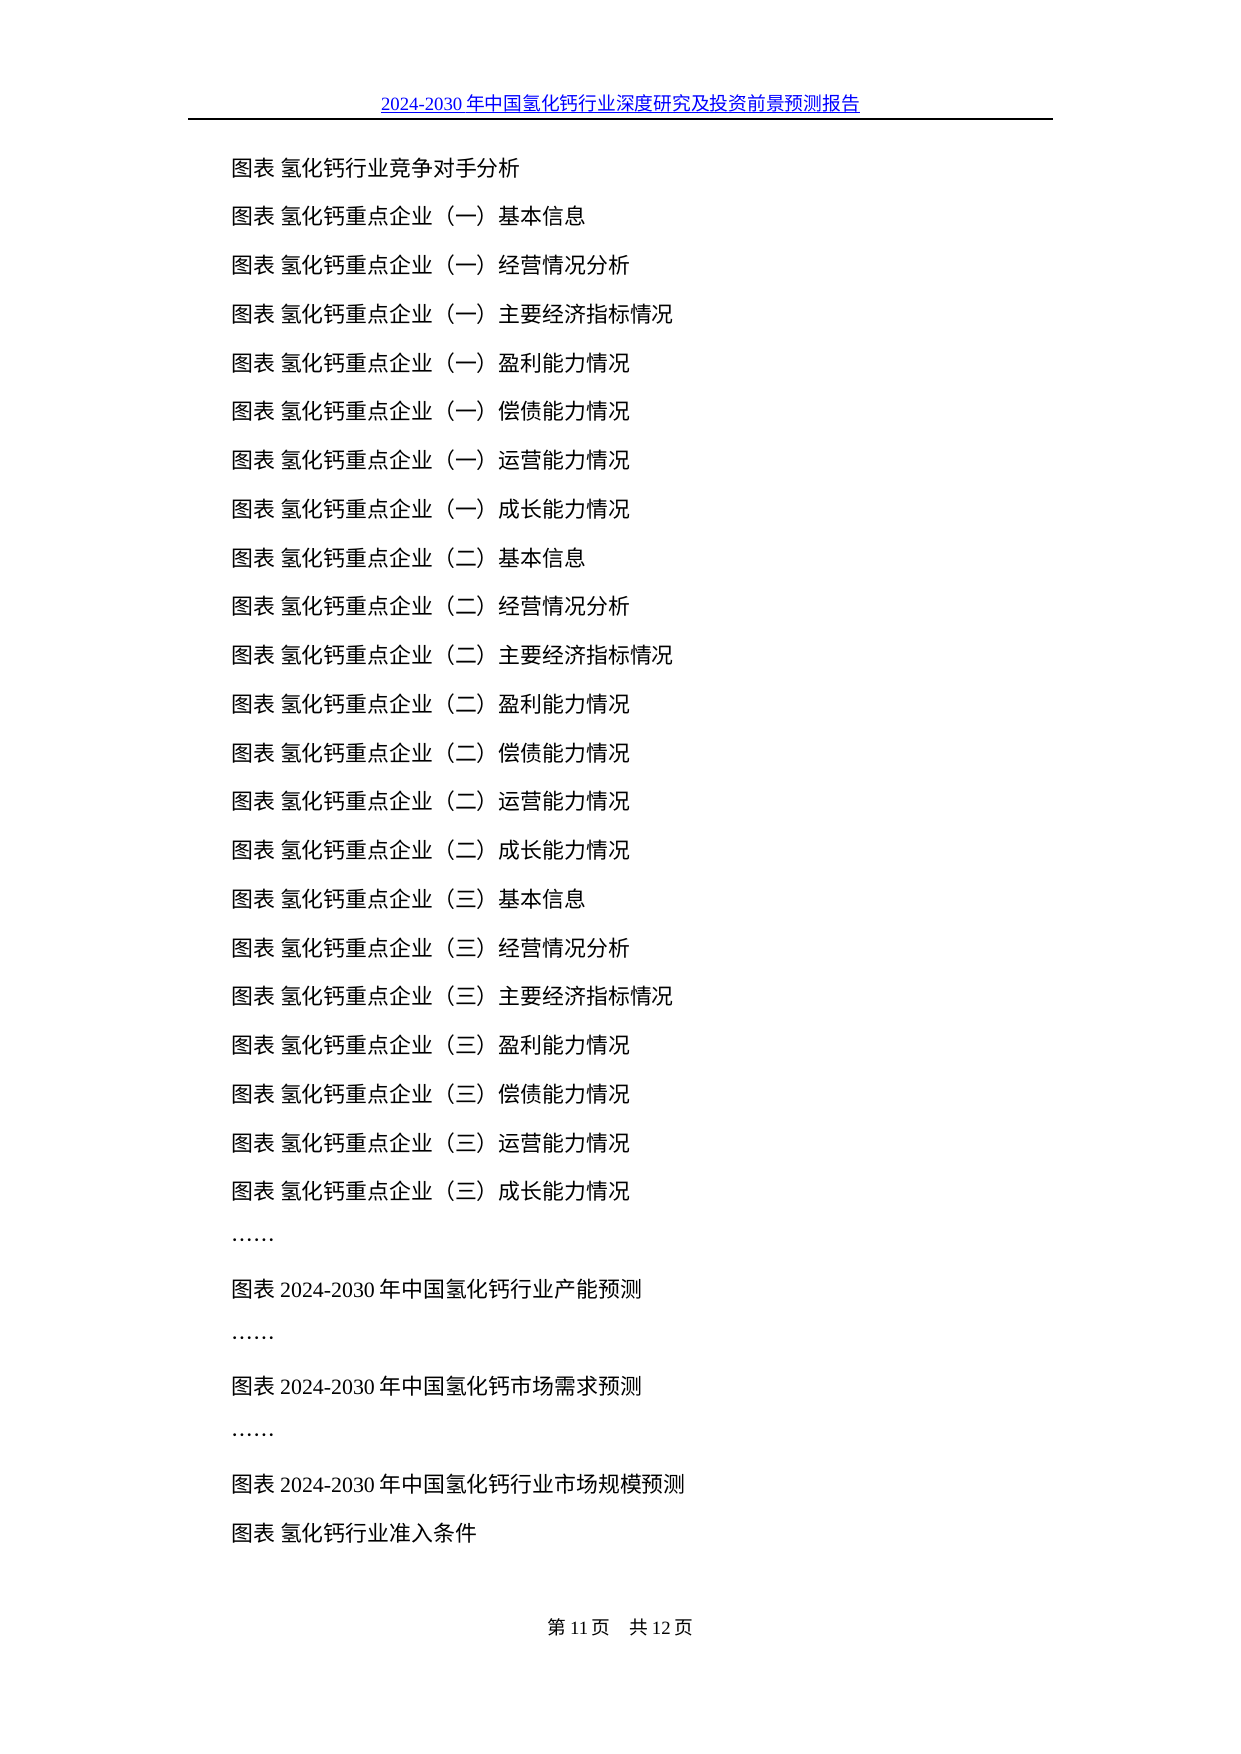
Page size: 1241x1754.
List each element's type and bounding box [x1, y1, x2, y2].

text [187, 150, 1053, 1548]
